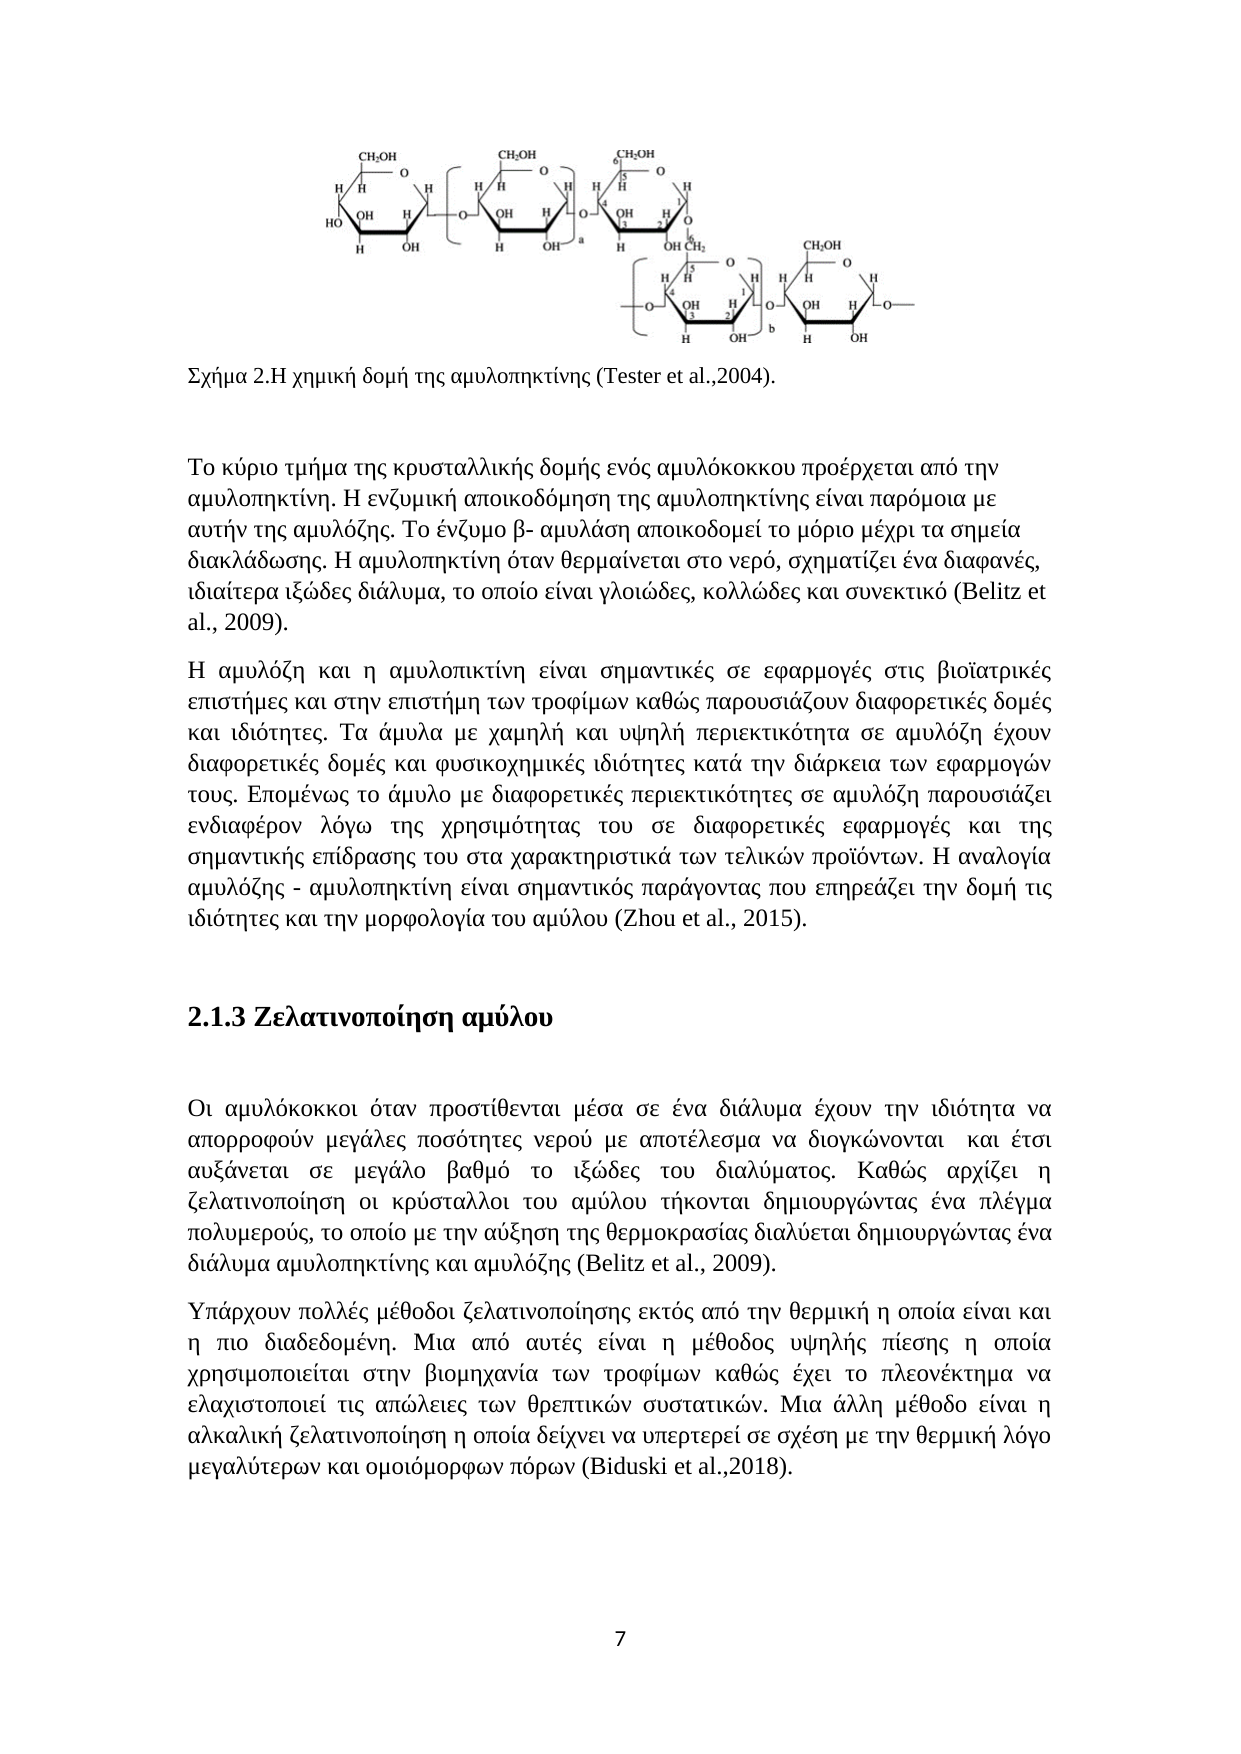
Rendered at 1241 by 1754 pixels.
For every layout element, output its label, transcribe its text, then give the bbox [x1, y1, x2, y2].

text Σχήμα 2.Η χημική δομή της αμυλοπηκτίνης (Tester et al.,2004). [187, 362, 1053, 388]
text Υπάρχουν πολλές μέθοδοι ζελατινοποίησης εκτός από την θερμική η οποία είναι και η πιο διαδεδομένη. Μια από αυτές είναι η μέθοδος υψηλής πίεσης η οποία χρησιμοποιείται στην βιομηχανία των τροφίμων καθώς έχει το πλεονέκτημα να ελαχιστοποιεί τις απώλειες των θρεπτικών συστατικών. Μια άλλη μέθοδο είναι η αλκαλική ζελατινοποίηση η οποία δείχνει να υπερτερεί σε σχέση με την θερμική λόγο μεγαλύτερων και ομοιόμορφων πόρων (Biduski et al.,2018). [187, 1296, 1053, 1480]
text Το κύριο τμήμα της κρυσταλλικής δομής ενός αμυλόκοκκου προέρχεται από την αμυλοπηκτίνη. Η ενζυμική αποικοδόμηση της αμυλοπηκτίνης είναι παρόμοια με αυτήν της αμυλόζης. Το ένζυμο β- αμυλάση αποικοδομεί το μόριο μέχρι τα σημεία διακλάδωσης. Η αμυλοπηκτίνη όταν θερμαίνεται στο νερό, σχηματίζει ένα διαφανές, ιδιαίτερα ιξώδες διάλυμα, το οποίο είναι γλοιώδες, κολλώδες και συνεκτικό (Βelitz et al., 2009). [187, 452, 1053, 636]
text Οι αμυλόκοκκοι όταν προστίθενται μέσα σε ένα διάλυμα έχουν την ιδιότητα να απορροφούν μεγάλες ποσότητες νερού με αποτέλεσμα να διογκώνονται και έτσι αυξάνεται σε μεγάλο βαθμό το ιξώδες του διαλύματος. Καθώς αρχίζει η ζελατινοποίηση οι κρύσταλλοι του αμύλου τήκονται δημιουργώντας ένα πλέγμα πολυμερούς, το οποίο με την αύξηση της θερμοκρασίας διαλύεται δημιουργώντας ένα διάλυμα αμυλοπηκτίνης και αμυλόζης (Βelitz et al., 2009). [187, 1093, 1053, 1277]
picture [325, 150, 915, 343]
text Η αμυλόζη και η αμυλοπικτίνη είναι σημαντικές σε εφαρμογές στις βιοϊατρικές επιστήμες και στην επιστήμη των τροφίμων καθώς παρουσιάζουν διαφορετικές δομές και ιδιότητες. Τα άμυλα με χαμηλή και υψηλή περιεκτικότητα σε αμυλόζη έχουν διαφορετικές δομές και φυσικοχημικές ιδιότητες κατά την διάρκεια των εφαρμογών τους. Επομένως το άμυλο με διαφορετικές περιεκτικότητες σε αμυλόζη παρουσιάζει ενδιαφέρον λόγω της χρησιμότητας του σε διαφορετικές εφαρμογές και της σημαντικής επίδρασης του στα χαρακτηριστικά των τελικών προϊόντων. Η αναλογία αμυλόζης - αμυλοπηκτίνη είναι σημαντικός παράγοντας που επηρεάζει την δομή τις ιδιότητες και την μορφολογία του αμύλου (Zhou et al., 2015). [187, 655, 1053, 932]
subtitle 2.1.3 Ζελατινοποίηση αμύλου [187, 999, 1053, 1032]
